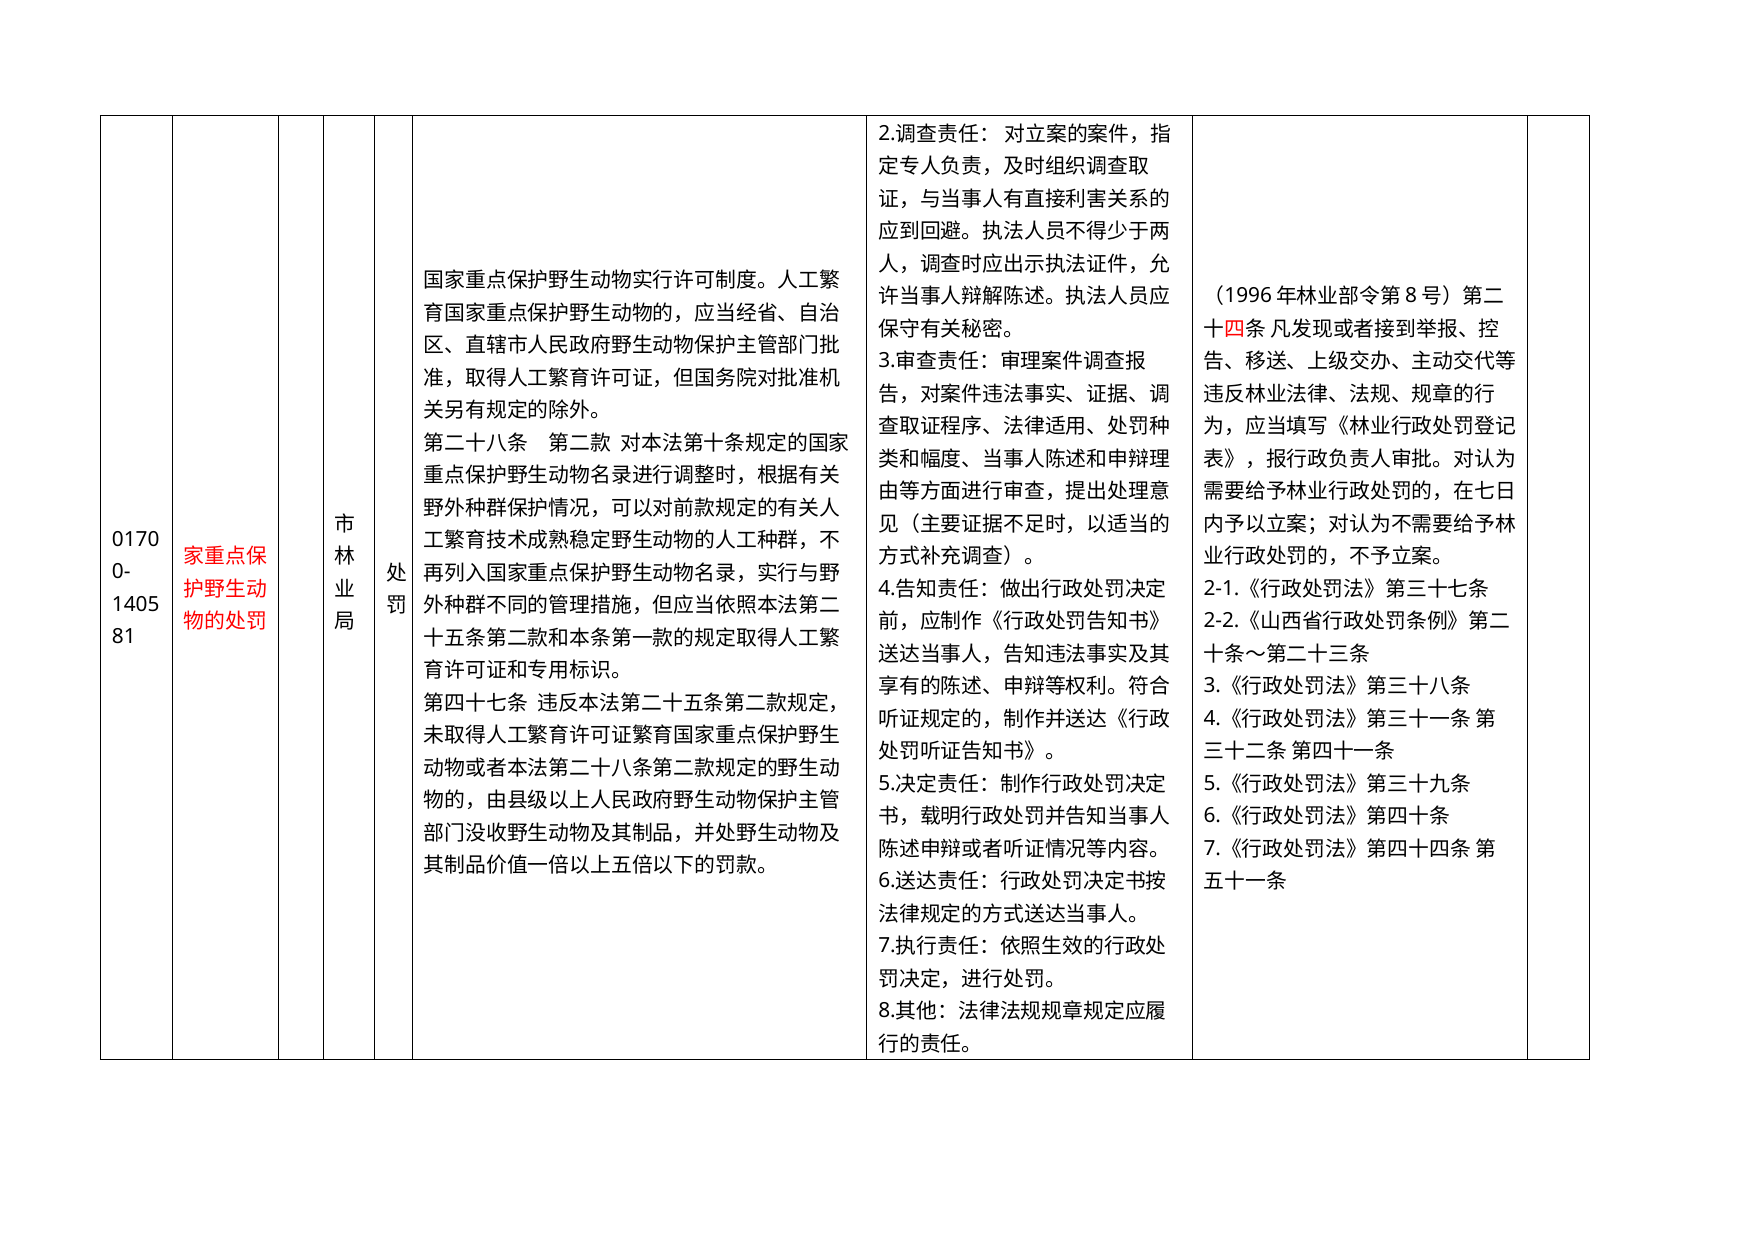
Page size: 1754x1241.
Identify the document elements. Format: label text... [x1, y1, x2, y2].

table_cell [413, 116, 866, 1058]
table_cell 高 平 市 林 业局 [324, 116, 374, 1058]
table_cell [1528, 116, 1589, 1058]
table_cell 行 政 处 罚 [375, 116, 412, 1058]
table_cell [173, 116, 278, 1058]
table_cell 1700-B-01700-140581 [101, 116, 172, 1058]
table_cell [867, 116, 1192, 1058]
table_cell [279, 116, 323, 1058]
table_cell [1193, 116, 1527, 1058]
